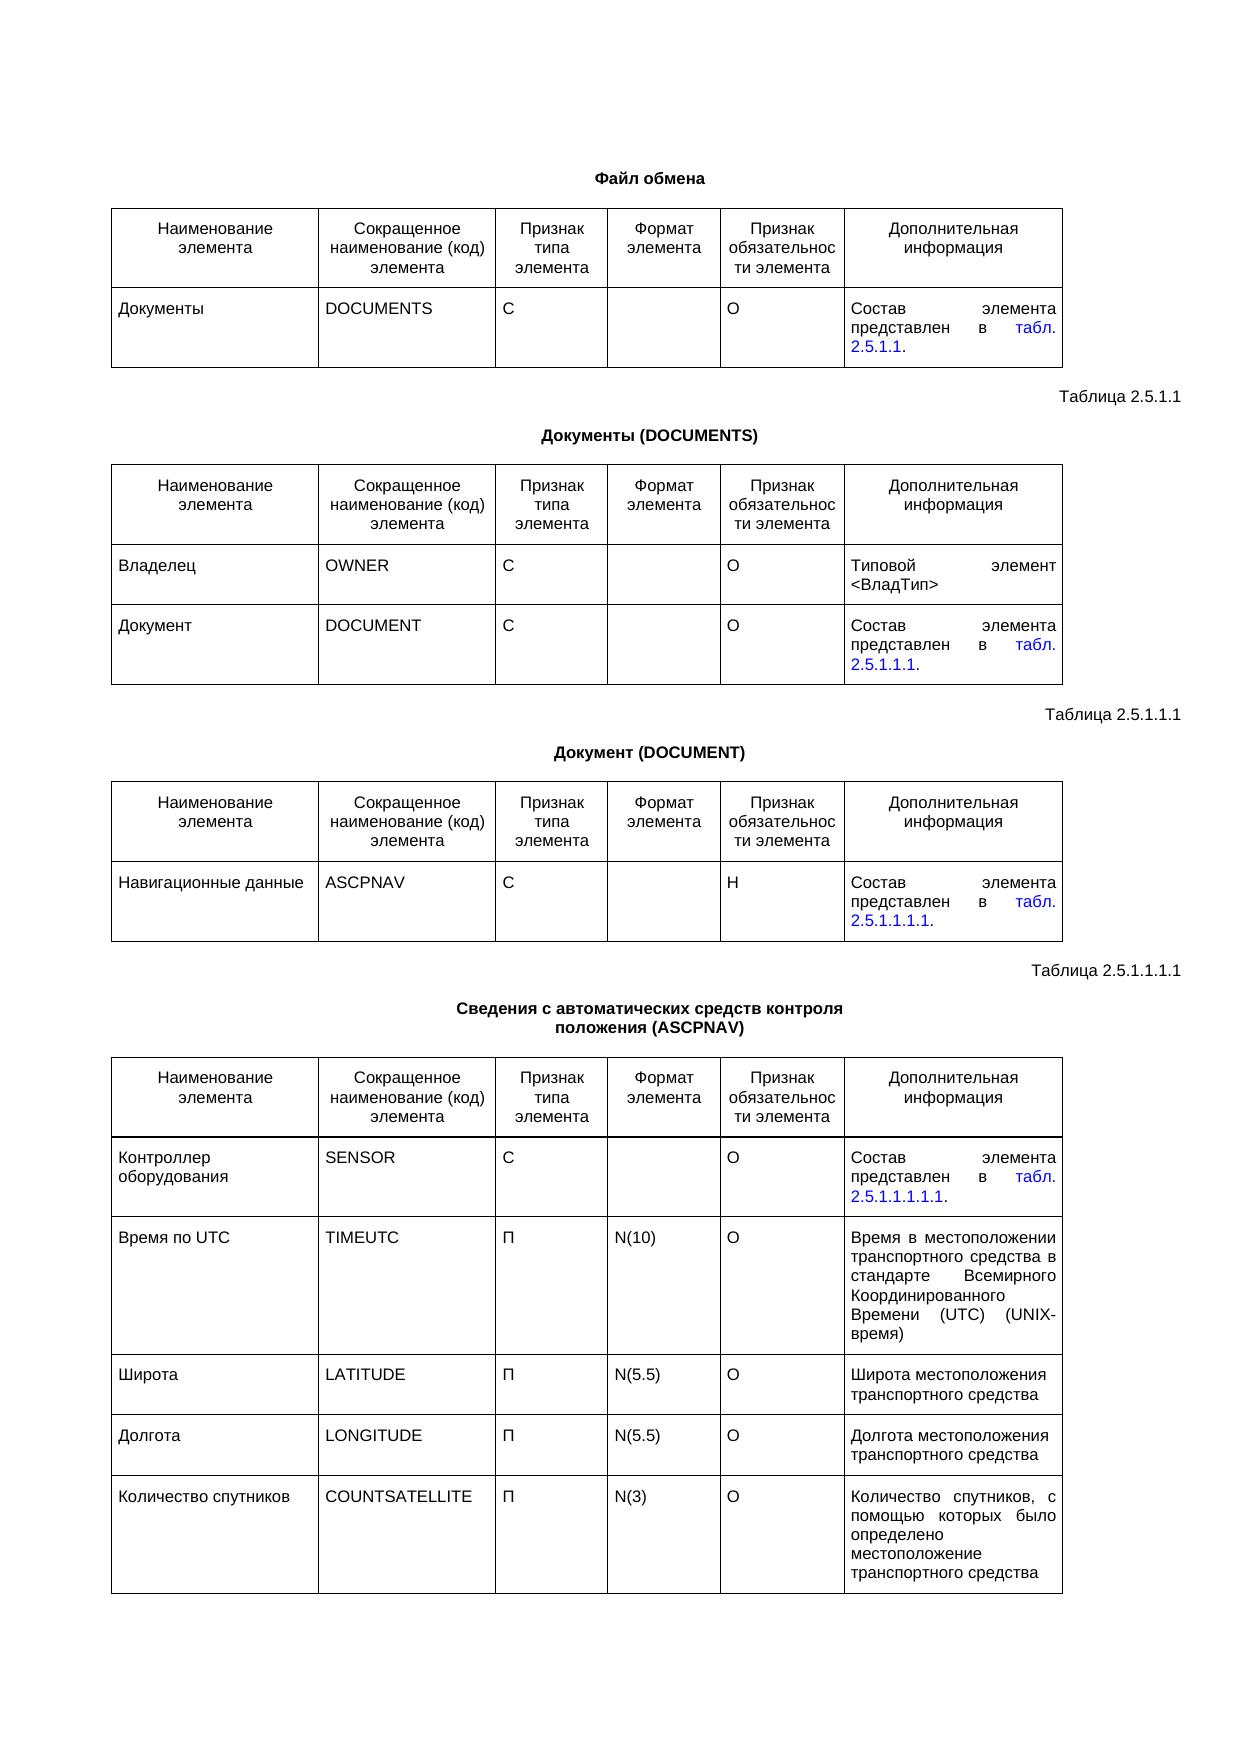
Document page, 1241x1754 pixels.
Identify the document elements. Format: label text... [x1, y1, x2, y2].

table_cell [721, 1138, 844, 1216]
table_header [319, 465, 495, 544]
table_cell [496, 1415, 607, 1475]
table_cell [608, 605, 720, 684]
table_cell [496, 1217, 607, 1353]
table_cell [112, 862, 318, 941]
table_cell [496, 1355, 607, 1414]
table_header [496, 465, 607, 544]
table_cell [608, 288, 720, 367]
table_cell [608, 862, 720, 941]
text Сведения с автоматических средств контроля [118, 999, 1181, 1018]
text положения (ASCPNAV) [118, 1018, 1181, 1037]
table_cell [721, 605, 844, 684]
text Файл обмена [118, 169, 1181, 188]
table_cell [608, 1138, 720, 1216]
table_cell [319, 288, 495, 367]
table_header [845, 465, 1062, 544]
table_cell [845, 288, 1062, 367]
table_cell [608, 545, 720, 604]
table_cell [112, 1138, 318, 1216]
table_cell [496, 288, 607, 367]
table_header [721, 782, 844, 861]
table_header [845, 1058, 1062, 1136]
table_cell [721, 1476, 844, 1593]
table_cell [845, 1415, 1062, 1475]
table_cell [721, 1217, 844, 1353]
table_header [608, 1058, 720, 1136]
text Документ (DOCUMENT) [118, 743, 1181, 762]
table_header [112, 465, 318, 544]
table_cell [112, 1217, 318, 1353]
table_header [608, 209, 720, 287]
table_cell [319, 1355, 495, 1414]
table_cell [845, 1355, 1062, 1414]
text Таблица 2.5.1.1.1.1 [118, 961, 1181, 980]
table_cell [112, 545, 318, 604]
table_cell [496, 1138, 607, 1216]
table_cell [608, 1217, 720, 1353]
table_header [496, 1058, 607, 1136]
text Таблица 2.5.1.1 [118, 387, 1181, 406]
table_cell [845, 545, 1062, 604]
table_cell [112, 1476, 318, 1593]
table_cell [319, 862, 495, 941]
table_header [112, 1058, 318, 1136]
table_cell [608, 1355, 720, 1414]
text Документы (DOCUMENTS) [118, 426, 1181, 445]
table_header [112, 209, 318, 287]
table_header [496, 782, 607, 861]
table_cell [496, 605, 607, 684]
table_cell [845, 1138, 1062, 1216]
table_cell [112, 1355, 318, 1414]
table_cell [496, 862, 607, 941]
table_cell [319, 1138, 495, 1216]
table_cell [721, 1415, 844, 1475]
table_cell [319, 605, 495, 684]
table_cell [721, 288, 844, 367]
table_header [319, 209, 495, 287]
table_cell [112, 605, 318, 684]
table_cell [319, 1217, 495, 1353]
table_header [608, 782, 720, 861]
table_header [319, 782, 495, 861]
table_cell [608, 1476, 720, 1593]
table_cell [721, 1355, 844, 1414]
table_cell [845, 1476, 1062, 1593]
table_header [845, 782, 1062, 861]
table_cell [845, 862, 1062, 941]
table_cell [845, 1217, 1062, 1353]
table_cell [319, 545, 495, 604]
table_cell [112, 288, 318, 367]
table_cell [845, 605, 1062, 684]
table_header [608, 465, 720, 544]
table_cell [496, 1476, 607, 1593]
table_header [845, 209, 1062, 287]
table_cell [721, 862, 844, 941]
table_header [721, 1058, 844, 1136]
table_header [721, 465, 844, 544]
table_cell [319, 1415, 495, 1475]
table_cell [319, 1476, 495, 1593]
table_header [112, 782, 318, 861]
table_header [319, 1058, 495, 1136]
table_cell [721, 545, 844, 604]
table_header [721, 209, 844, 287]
text Таблица 2.5.1.1.1 [118, 704, 1181, 723]
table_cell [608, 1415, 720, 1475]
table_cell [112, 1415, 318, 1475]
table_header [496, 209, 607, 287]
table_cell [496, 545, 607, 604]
